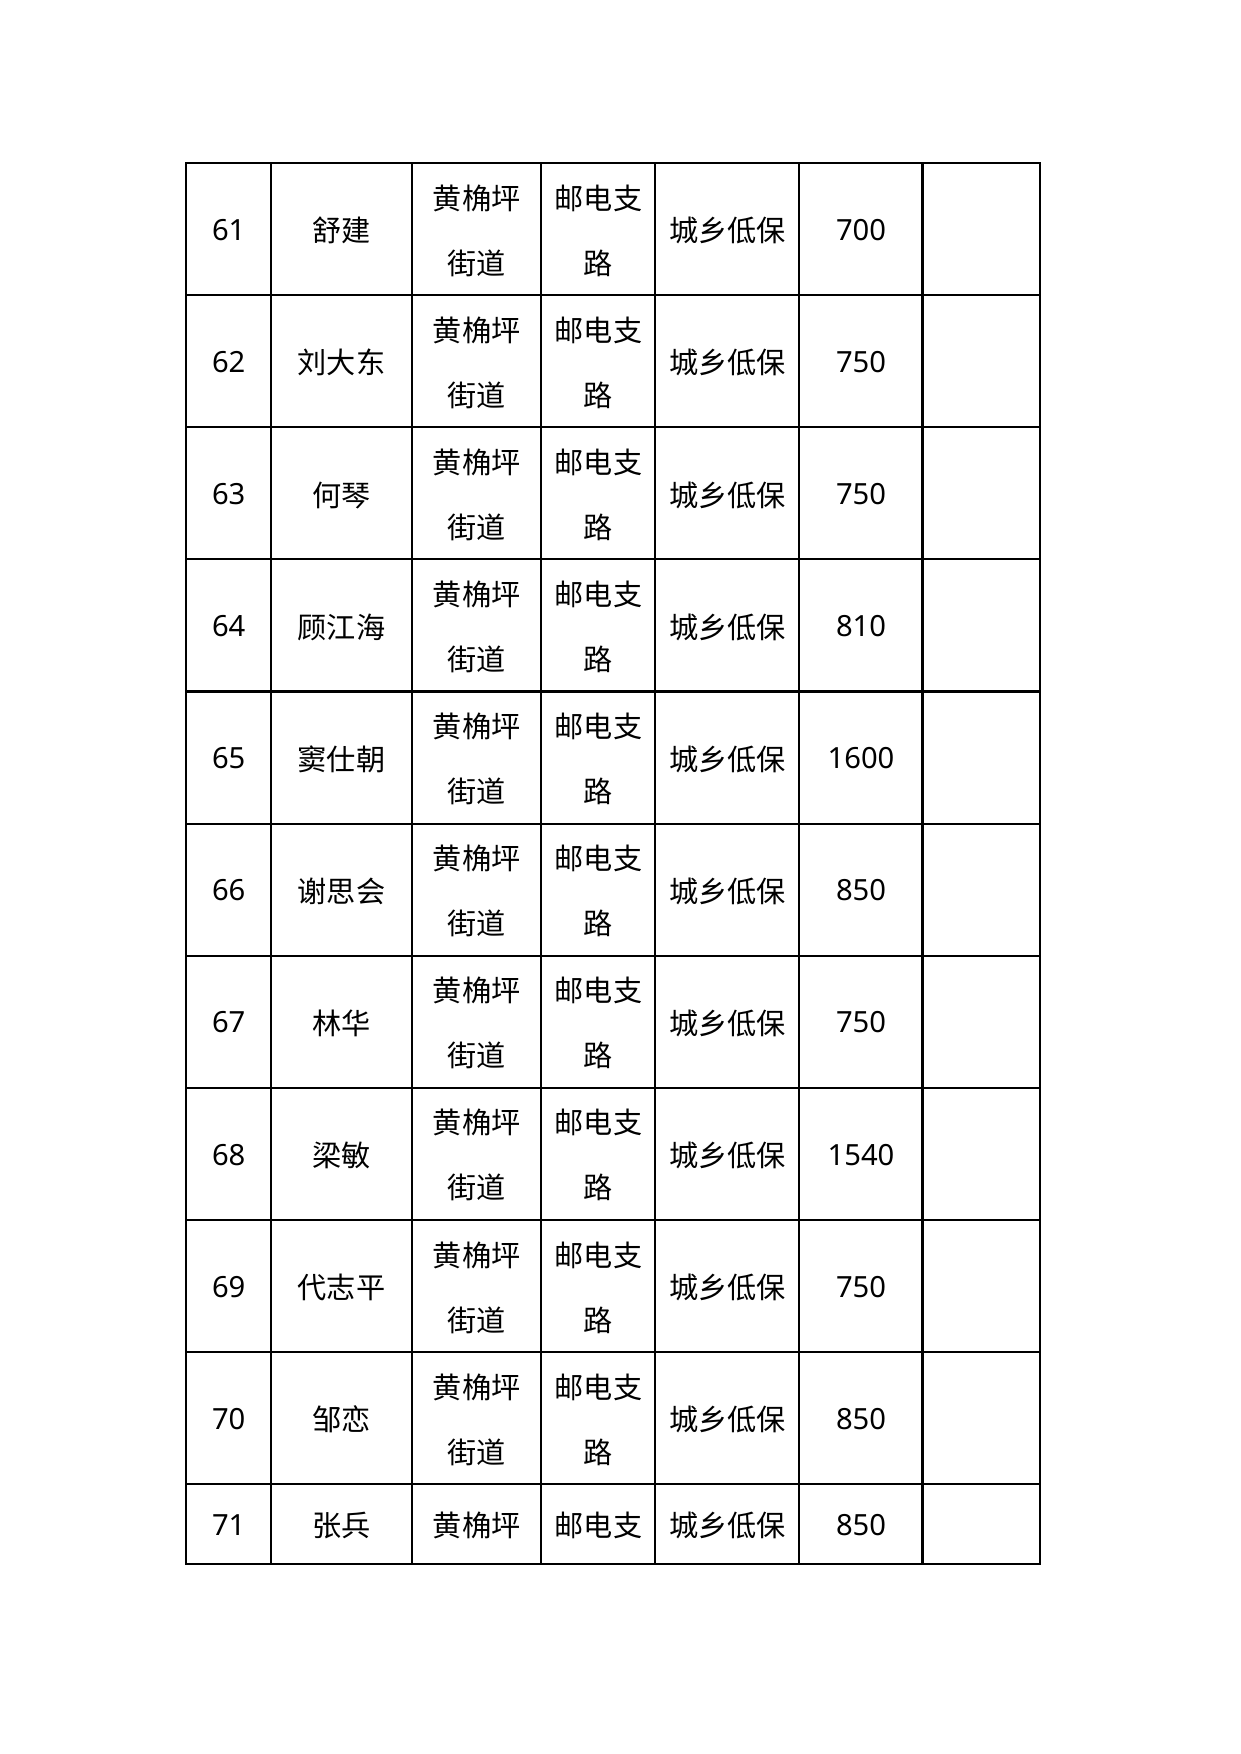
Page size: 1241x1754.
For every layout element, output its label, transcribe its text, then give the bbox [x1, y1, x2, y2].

table_cell 黄桷坪街道 [413, 825, 540, 954]
table_cell 62 [187, 296, 270, 426]
table_cell 黄桷坪街道 [413, 1485, 540, 1562]
table_cell 邮电支路 [542, 1221, 654, 1351]
table_cell 城乡低保 [656, 296, 798, 426]
table_cell 700 [800, 164, 921, 294]
table_cell 1600 [800, 693, 921, 822]
table_cell 70 [187, 1353, 270, 1483]
table_cell 城乡低保 [656, 957, 798, 1087]
table_cell 邮电支路 [542, 1353, 654, 1483]
table_cell 65 [187, 693, 270, 822]
table_cell 69 [187, 1221, 270, 1351]
table_cell 邮电支路 [542, 428, 654, 558]
table_cell 67 [187, 957, 270, 1087]
table_cell [924, 1089, 1039, 1219]
table_cell 1540 [800, 1089, 921, 1219]
table_cell 邹恋 [272, 1353, 411, 1483]
table_cell 64 [187, 560, 270, 690]
table_cell 城乡低保 [656, 560, 798, 690]
table_cell [924, 164, 1039, 294]
table_cell 750 [800, 296, 921, 426]
table_cell 城乡低保 [656, 693, 798, 822]
table_cell 城乡低保 [656, 1485, 798, 1562]
table_cell 邮电支路 [542, 164, 654, 294]
table_cell 邮电支路 [542, 957, 654, 1087]
table_cell 邮电支路 [542, 560, 654, 690]
table_cell 黄桷坪街道 [413, 296, 540, 426]
table_cell 邮电支路 [542, 1089, 654, 1219]
table_cell 窦仕朝 [272, 693, 411, 822]
table_cell 黄桷坪街道 [413, 693, 540, 822]
table_cell 黄桷坪街道 [413, 164, 540, 294]
table_cell 黄桷坪街道 [413, 957, 540, 1087]
table_cell [924, 825, 1039, 954]
table_cell 何琴 [272, 428, 411, 558]
table_cell 850 [800, 1485, 921, 1562]
table_cell 750 [800, 1221, 921, 1351]
table_cell 邮电支路 [542, 1485, 654, 1562]
table_cell 66 [187, 825, 270, 954]
table_cell 城乡低保 [656, 428, 798, 558]
table_cell 黄桷坪街道 [413, 1221, 540, 1351]
table_cell 黄桷坪街道 [413, 1089, 540, 1219]
table_cell 城乡低保 [656, 1353, 798, 1483]
table_cell 黄桷坪街道 [413, 428, 540, 558]
table_cell 城乡低保 [656, 1089, 798, 1219]
table_cell 850 [800, 1353, 921, 1483]
table_cell 城乡低保 [656, 164, 798, 294]
table_cell 810 [800, 560, 921, 690]
table_cell 梁敏 [272, 1089, 411, 1219]
table_cell 舒建 [272, 164, 411, 294]
table_cell 顾江海 [272, 560, 411, 690]
table_cell 城乡低保 [656, 825, 798, 954]
table_cell [924, 1485, 1039, 1562]
table_cell 代志平 [272, 1221, 411, 1351]
table_cell 邮电支路 [542, 693, 654, 822]
table_cell 黄桷坪街道 [413, 560, 540, 690]
table_cell [924, 560, 1039, 690]
table_cell [924, 428, 1039, 558]
table_cell 63 [187, 428, 270, 558]
table_cell [924, 693, 1039, 822]
table_cell 刘大东 [272, 296, 411, 426]
table_cell 邮电支路 [542, 296, 654, 426]
table_cell [924, 1221, 1039, 1351]
table_cell [924, 957, 1039, 1087]
table_cell 邮电支路 [542, 825, 654, 954]
table_cell 750 [800, 428, 921, 558]
table_cell [924, 1353, 1039, 1483]
table_cell 城乡低保 [656, 1221, 798, 1351]
table_cell 张兵 [272, 1485, 411, 1562]
table_cell 68 [187, 1089, 270, 1219]
table_cell 林华 [272, 957, 411, 1087]
table_cell 750 [800, 957, 921, 1087]
table_cell 61 [187, 164, 270, 294]
table_cell 71 [187, 1485, 270, 1562]
table_cell [924, 296, 1039, 426]
table_cell 850 [800, 825, 921, 954]
table_cell 黄桷坪街道 [413, 1353, 540, 1483]
table_cell 谢思会 [272, 825, 411, 954]
